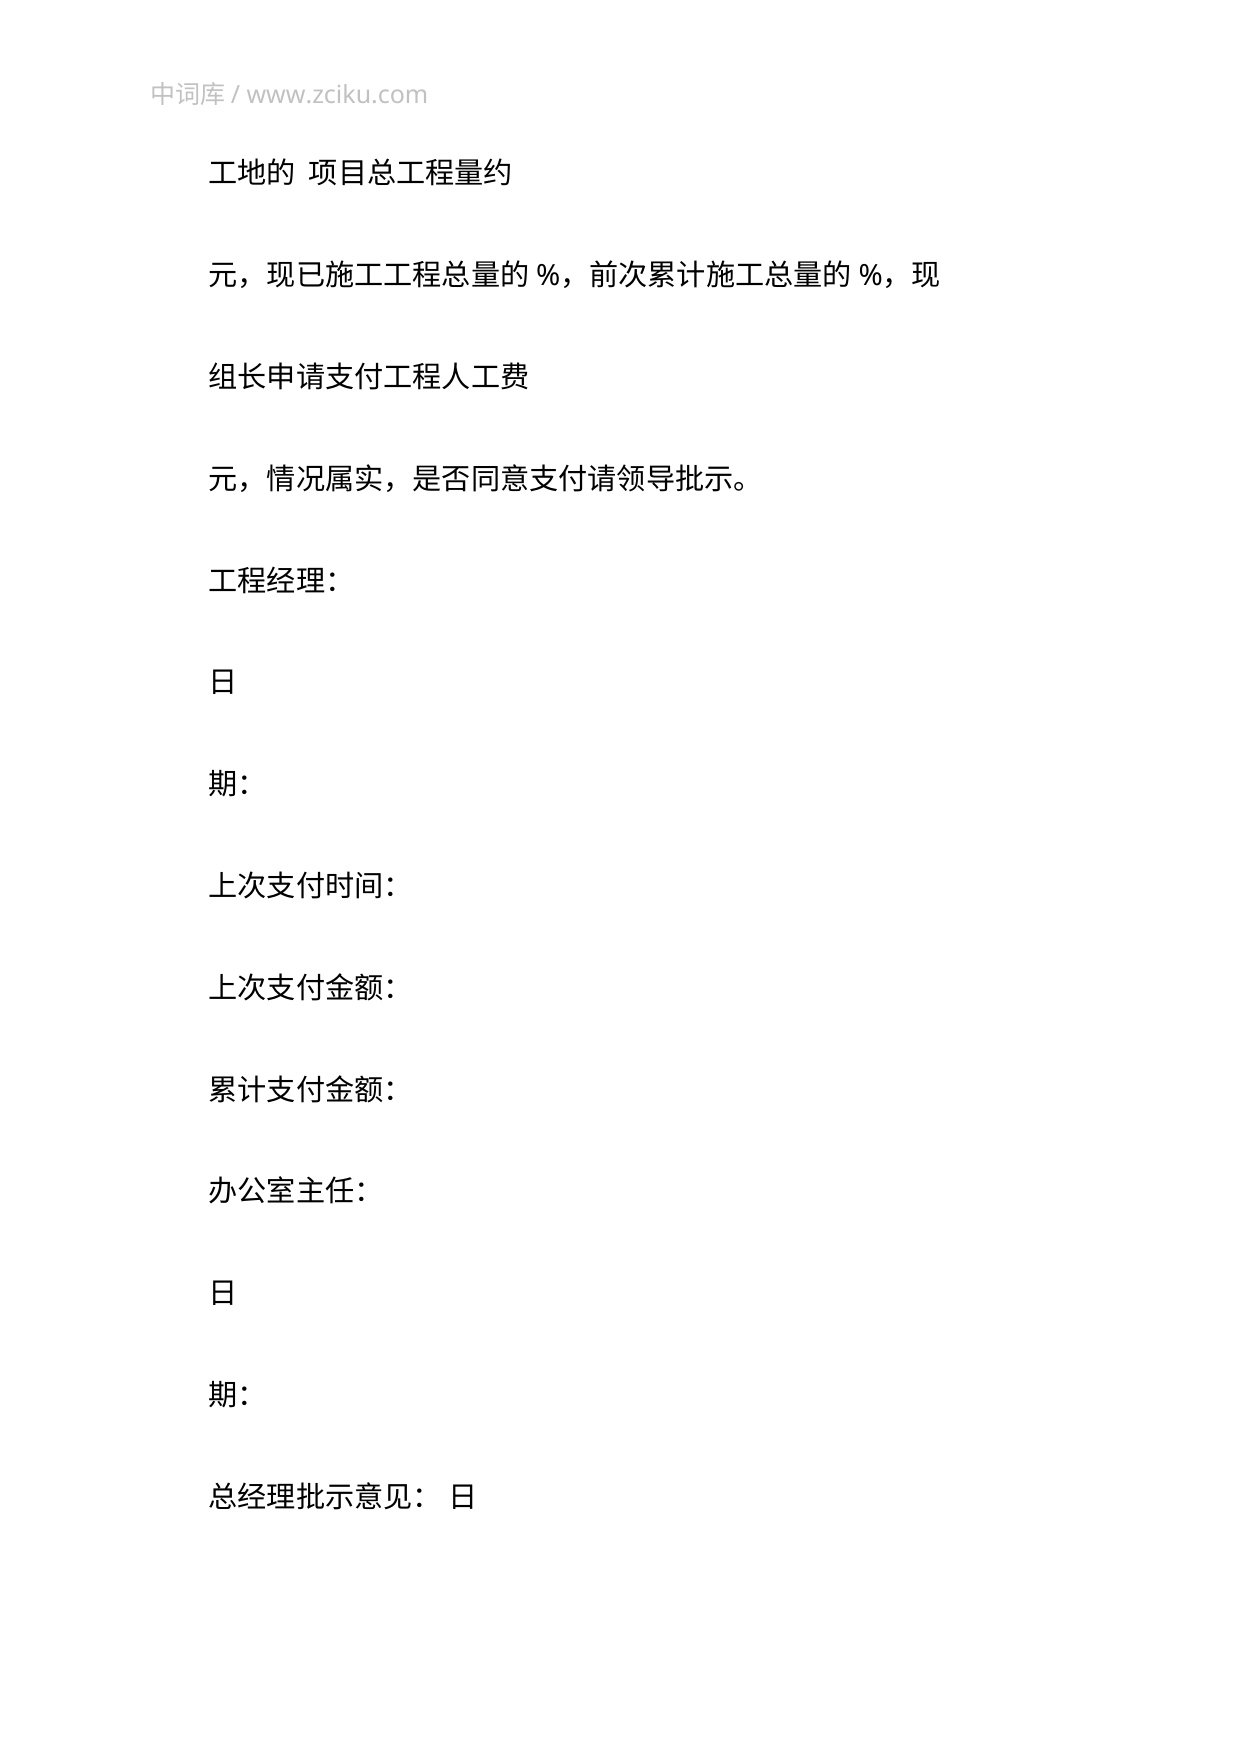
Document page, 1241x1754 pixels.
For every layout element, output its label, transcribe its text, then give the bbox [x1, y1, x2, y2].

text 上次支付时间： [150, 863, 1090, 905]
text 期： [150, 761, 1090, 803]
text 上次支付金额： [150, 964, 1090, 1007]
text 累计支付金额： [150, 1066, 1090, 1108]
text 总经理批示意见： 日 [150, 1473, 1090, 1516]
text 办公室主任： [150, 1168, 1090, 1210]
text 组长申请支付工程人工费 [150, 354, 1090, 396]
text 期： [150, 1371, 1090, 1414]
text 元，情况属实，是否同意支付请领导批示。 [150, 456, 1090, 498]
text 工地的 项目总工程量约 [150, 150, 1090, 192]
text 日 [150, 1270, 1090, 1312]
text 工程经理： [150, 557, 1090, 599]
text 日 [150, 659, 1090, 701]
text 元，现已施工工程总量的 %，前次累计施工总量的 %，现 [150, 252, 1090, 294]
